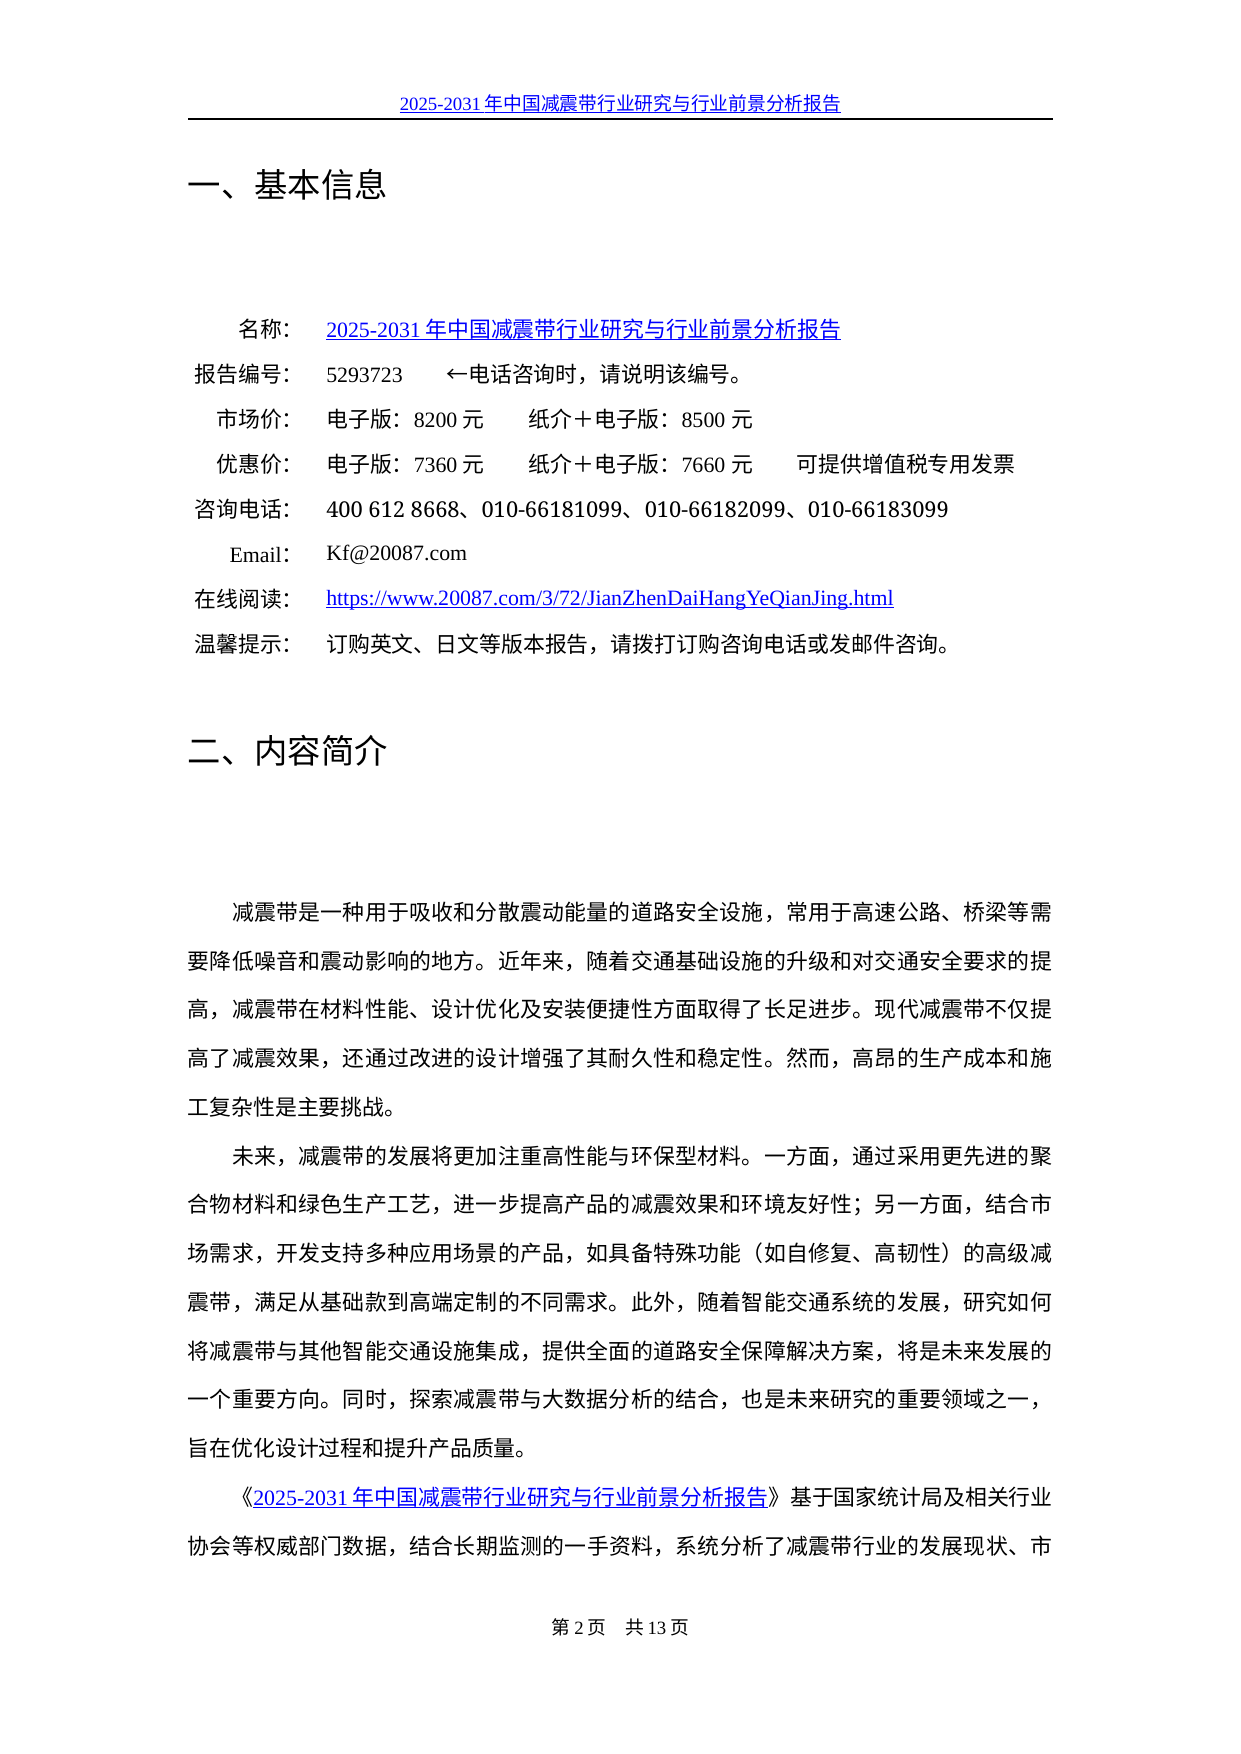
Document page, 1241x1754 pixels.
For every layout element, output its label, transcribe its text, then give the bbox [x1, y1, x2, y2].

table_cell 5293723 ←电话咨询时，请说明该编号。 [315, 357, 1073, 402]
table_cell 温馨提示： [167, 627, 315, 672]
title 一、基本信息 [187, 150, 1053, 215]
table_cell Kf@20087.com [315, 537, 1073, 582]
table_header 2025-2031年中国减震带行业研究与行业前景分析报告 [315, 312, 1073, 357]
table_cell 市场价： [167, 402, 315, 447]
table_cell 咨询电话： [167, 492, 315, 537]
table_cell [315, 582, 1073, 627]
table_header 名称： [167, 312, 315, 357]
table_cell 电子版：7360 元 纸介＋电子版：7660 元 可提供增值税专用发票 [315, 447, 1073, 492]
table_cell 订购英文、日文等版本报告，请拨打订购咨询电话或发邮件咨询。 [315, 627, 1073, 672]
table_cell 报告编号： [167, 357, 315, 402]
table_cell 电子版：8200 元 纸介＋电子版：8500 元 [315, 402, 1073, 447]
table_cell 在线阅读： [167, 582, 315, 627]
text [187, 894, 1053, 1561]
title 二、内容简介 [187, 717, 1053, 782]
table_cell Email： [167, 537, 315, 582]
table_cell 400 612 8668、010-66181099、010-66182099、010-66183099 [315, 492, 1073, 537]
table_cell 优惠价： [167, 447, 315, 492]
